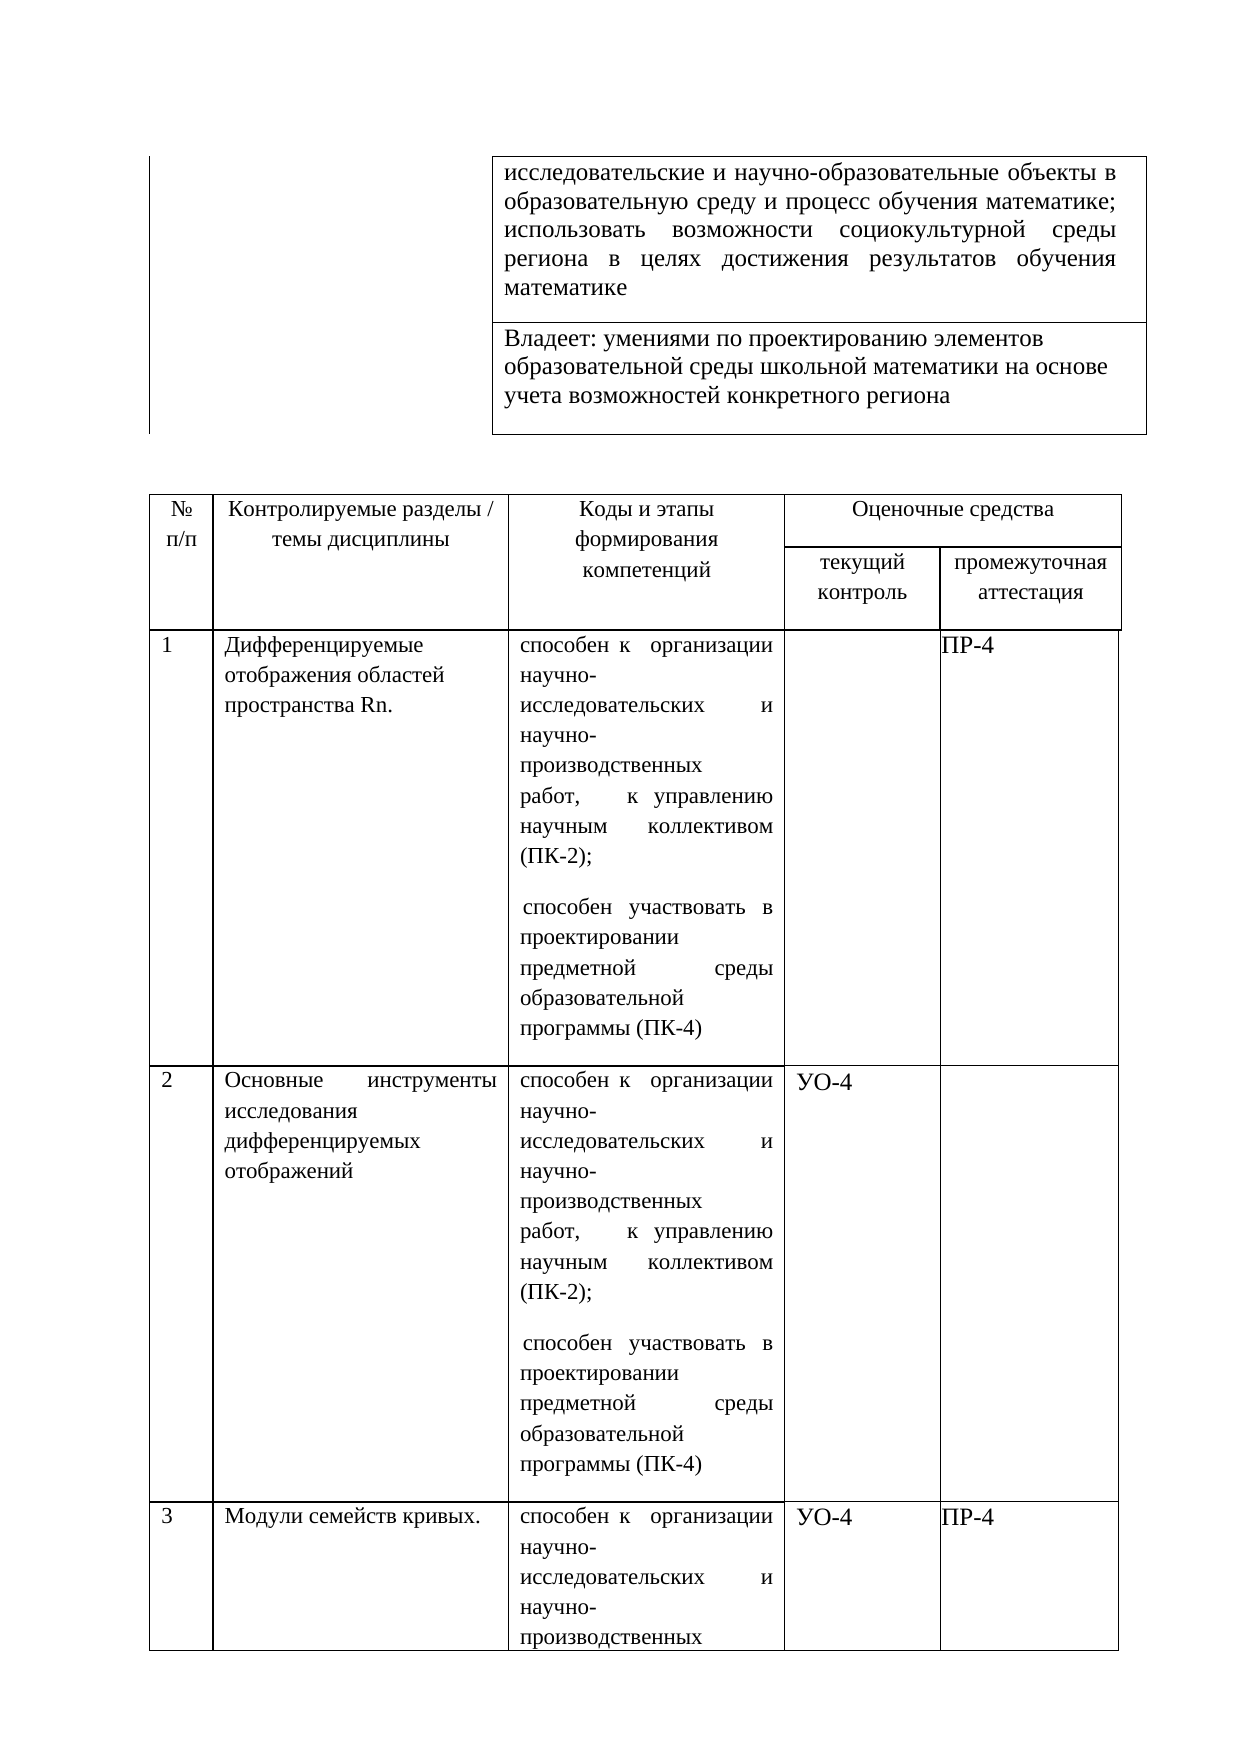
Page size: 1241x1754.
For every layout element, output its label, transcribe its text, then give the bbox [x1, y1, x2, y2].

table_cell 2 [150, 1067, 212, 1501]
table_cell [214, 1503, 508, 1650]
table_cell [785, 631, 940, 1065]
table_header № п/п [150, 495, 212, 629]
table_header Коды и этапы формирования компетенций [509, 495, 784, 629]
table_cell [941, 1066, 1118, 1501]
table_header Оценочные средства [785, 495, 1121, 546]
table_header Контролируемые разделы / темы дисциплины [214, 495, 508, 629]
table_cell способен к организации научно-исследовательских и научно-производственных работ, к управлению научным коллективом (ПК-2); способен участвовать в проектировании предметной среды образовательной программы (ПК-4) [509, 1067, 784, 1501]
table_cell промежуточная аттестация [941, 548, 1121, 629]
table_cell УО-4 [785, 1502, 940, 1650]
table_cell способен к организации научно-исследовательских и научно-производственных работ, к управлению научным коллективом (ПК-2); способен участвовать в проектировании предметной среды образовательной программы (ПК-4) [509, 631, 784, 1065]
table_cell 3 [150, 1503, 212, 1650]
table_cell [509, 1503, 784, 1650]
table_cell Дифференцируемые отображения областей пространства Rn. [214, 631, 508, 1065]
table_cell УО-4 [785, 1066, 940, 1501]
table_cell Владеет: умениями по проектированию элементов образовательной среды школьной математики на основе учета возможностей конкретного региона [493, 323, 1146, 434]
table_cell 1 [150, 631, 212, 1065]
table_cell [493, 157, 1146, 322]
table_cell ПР-4 [941, 631, 1118, 1065]
table_cell ПР-4 [941, 1502, 1118, 1650]
table_cell текущий контроль [785, 548, 939, 629]
table_cell Основные инструменты исследования дифференцируемых отображений [214, 1067, 508, 1501]
